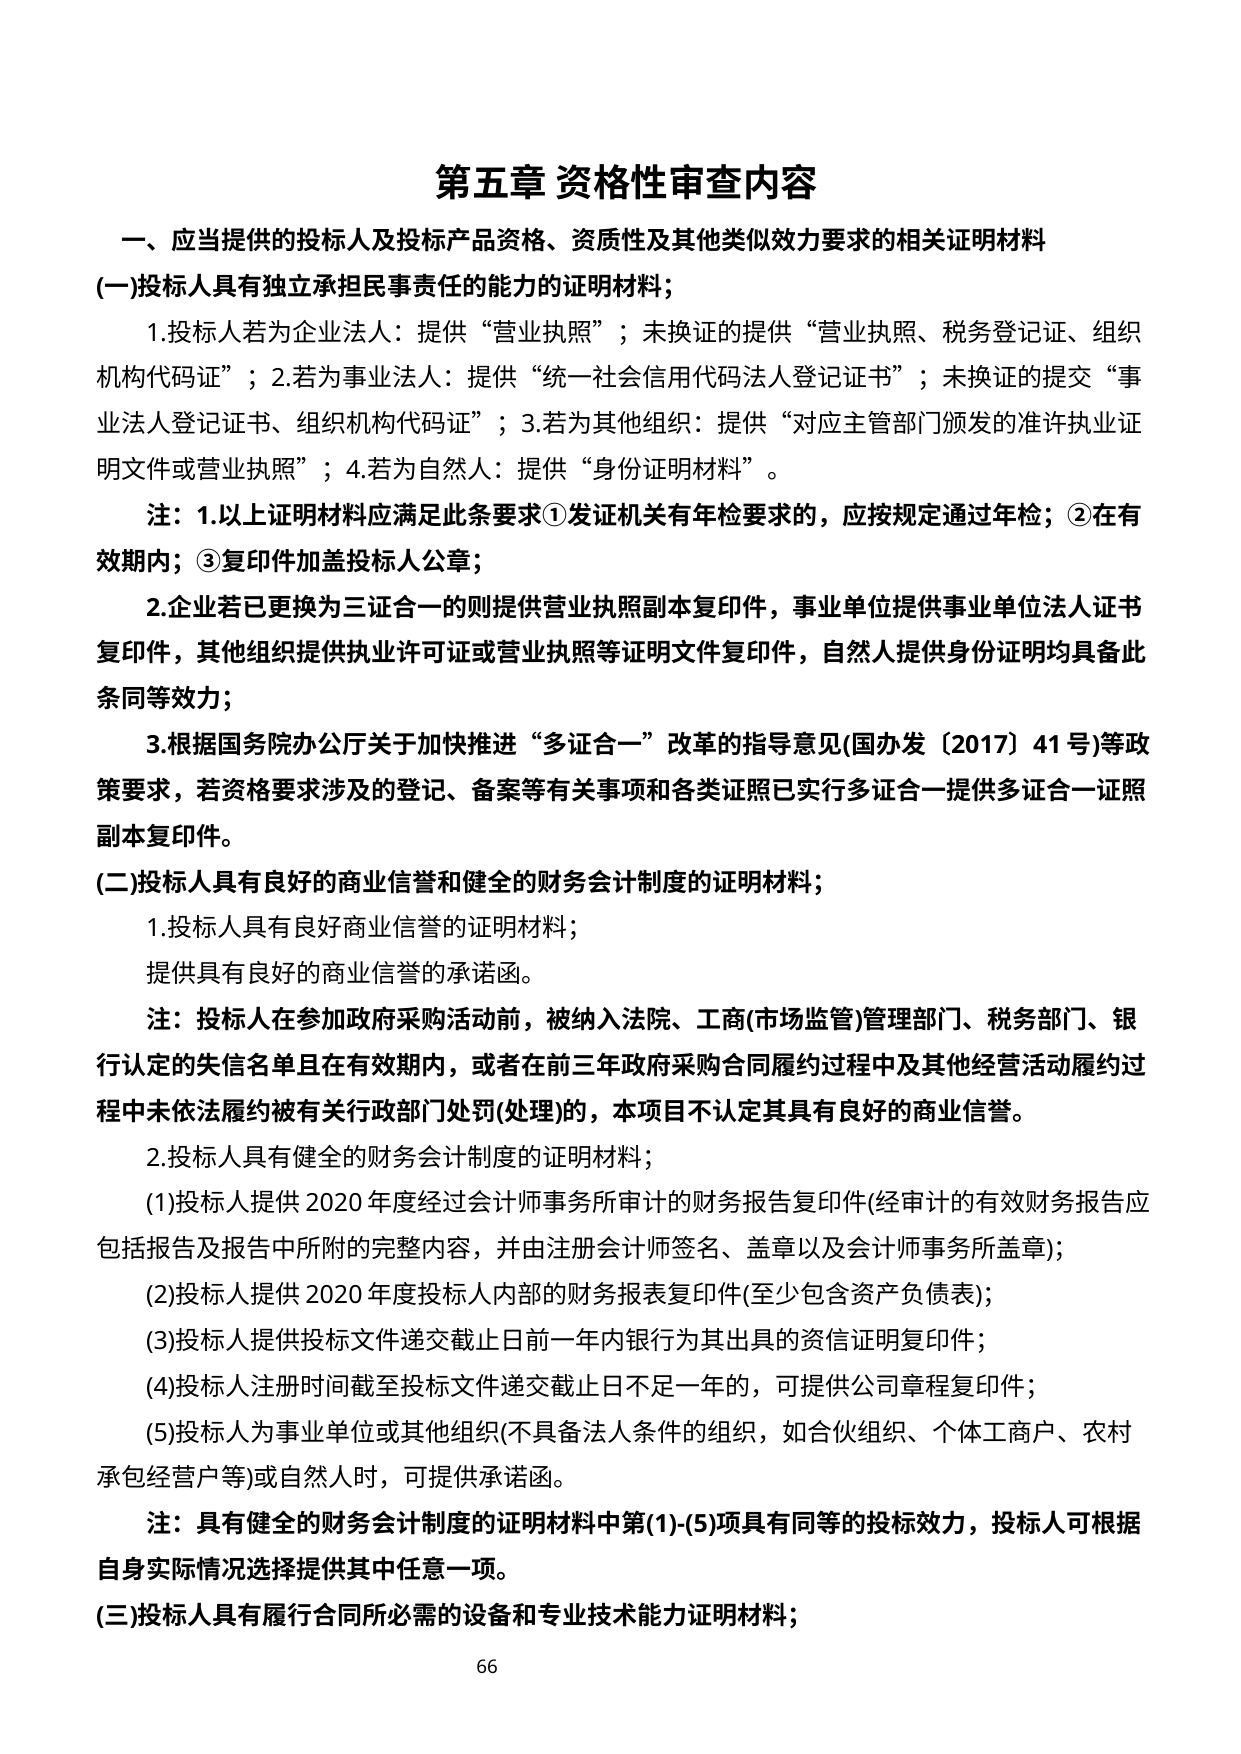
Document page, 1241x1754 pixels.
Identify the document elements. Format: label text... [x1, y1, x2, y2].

text 3.根据国务院办公厅关于加快推进“多证合一”改革的指导意见(国办发〔2017〕41号)等政策要求，若资格要求涉及的登记、备案等有关事项和各类证照已实行多证合一提供多证合一证照副本复印件。 [96, 717, 1157, 854]
text 注：1.以上证明材料应满足此条要求①发证机关有年检要求的，应按规定通过年检；②在有效期内；③复印件加盖投标人公章； [96, 488, 1157, 579]
list 资格性审查内容 [96, 153, 1157, 207]
text 注：投标人在参加政府采购活动前，被纳入法院、工商(市场监管)管理部门、税务部门、银行认定的失信名单且在有效期内，或者在前三年政府采购合同履约过程中及其他经营活动履约过程中未依法履约被有关行政部门处罚(处理)的，本项目不认定其具有良好的商业信誉。 [96, 992, 1157, 1129]
list 投标人具有履行合同所必需的设备和专业技术能力证明材料； [96, 1588, 1157, 1633]
text 1.投标人若为企业法人：提供“营业执照”；未换证的提供“营业执照、税务登记证、组织机构代码证”；2.若为事业法人：提供“统一社会信用代码法人登记证书”；未换证的提交“事业法人登记证书、组织机构代码证”；3.若为其他组织：提供“对应主管部门颁发的准许执业证明文件或营业执照”；4.若为自然人：提供“身份证明材料”。 [96, 304, 1157, 488]
text 注：具有健全的财务会计制度的证明材料中第(1)-(5)项具有同等的投标效力，投标人可根据自身实际情况选择提供其中任意一项。 [96, 1496, 1157, 1588]
text (1)投标人提供2020年度经过会计师事务所审计的财务报告复印件(经审计的有效财务报告应包括报告及报告中所附的完整内容，并由注册会计师签名、盖章以及会计师事务所盖章)； [96, 1175, 1157, 1267]
list 投标人具有良好的商业信誉和健全的财务会计制度的证明材料； [96, 854, 1157, 900]
text (2)投标人提供2020年度投标人内部的财务报表复印件(至少包含资产负债表)； [96, 1267, 1157, 1313]
list 投标人具有独立承担民事责任的能力的证明材料； [96, 258, 1157, 304]
list 应当提供的投标人及投标产品资格、资质性及其他类似效力要求的相关证明材料 [121, 213, 1157, 258]
text (3)投标人提供投标文件递交截止日前一年内银行为其出具的资信证明复印件； [96, 1313, 1157, 1358]
text (5)投标人为事业单位或其他组织(不具备法人条件的组织，如合伙组织、个体工商户、农村承包经营户等)或自然人时，可提供承诺函。 [96, 1404, 1157, 1496]
text 1.投标人具有良好商业信誉的证明材料； [96, 900, 1157, 946]
text 提供具有良好的商业信誉的承诺函。 [96, 946, 1157, 992]
text (4)投标人注册时间截至投标文件递交截止日不足一年的，可提供公司章程复印件； [96, 1358, 1157, 1404]
text 2.企业若已更换为三证合一的则提供营业执照副本复印件，事业单位提供事业单位法人证书复印件，其他组织提供执业许可证或营业执照等证明文件复印件，自然人提供身份证明均具备此条同等效力； [96, 579, 1157, 717]
text 2.投标人具有健全的财务会计制度的证明材料； [96, 1129, 1157, 1175]
